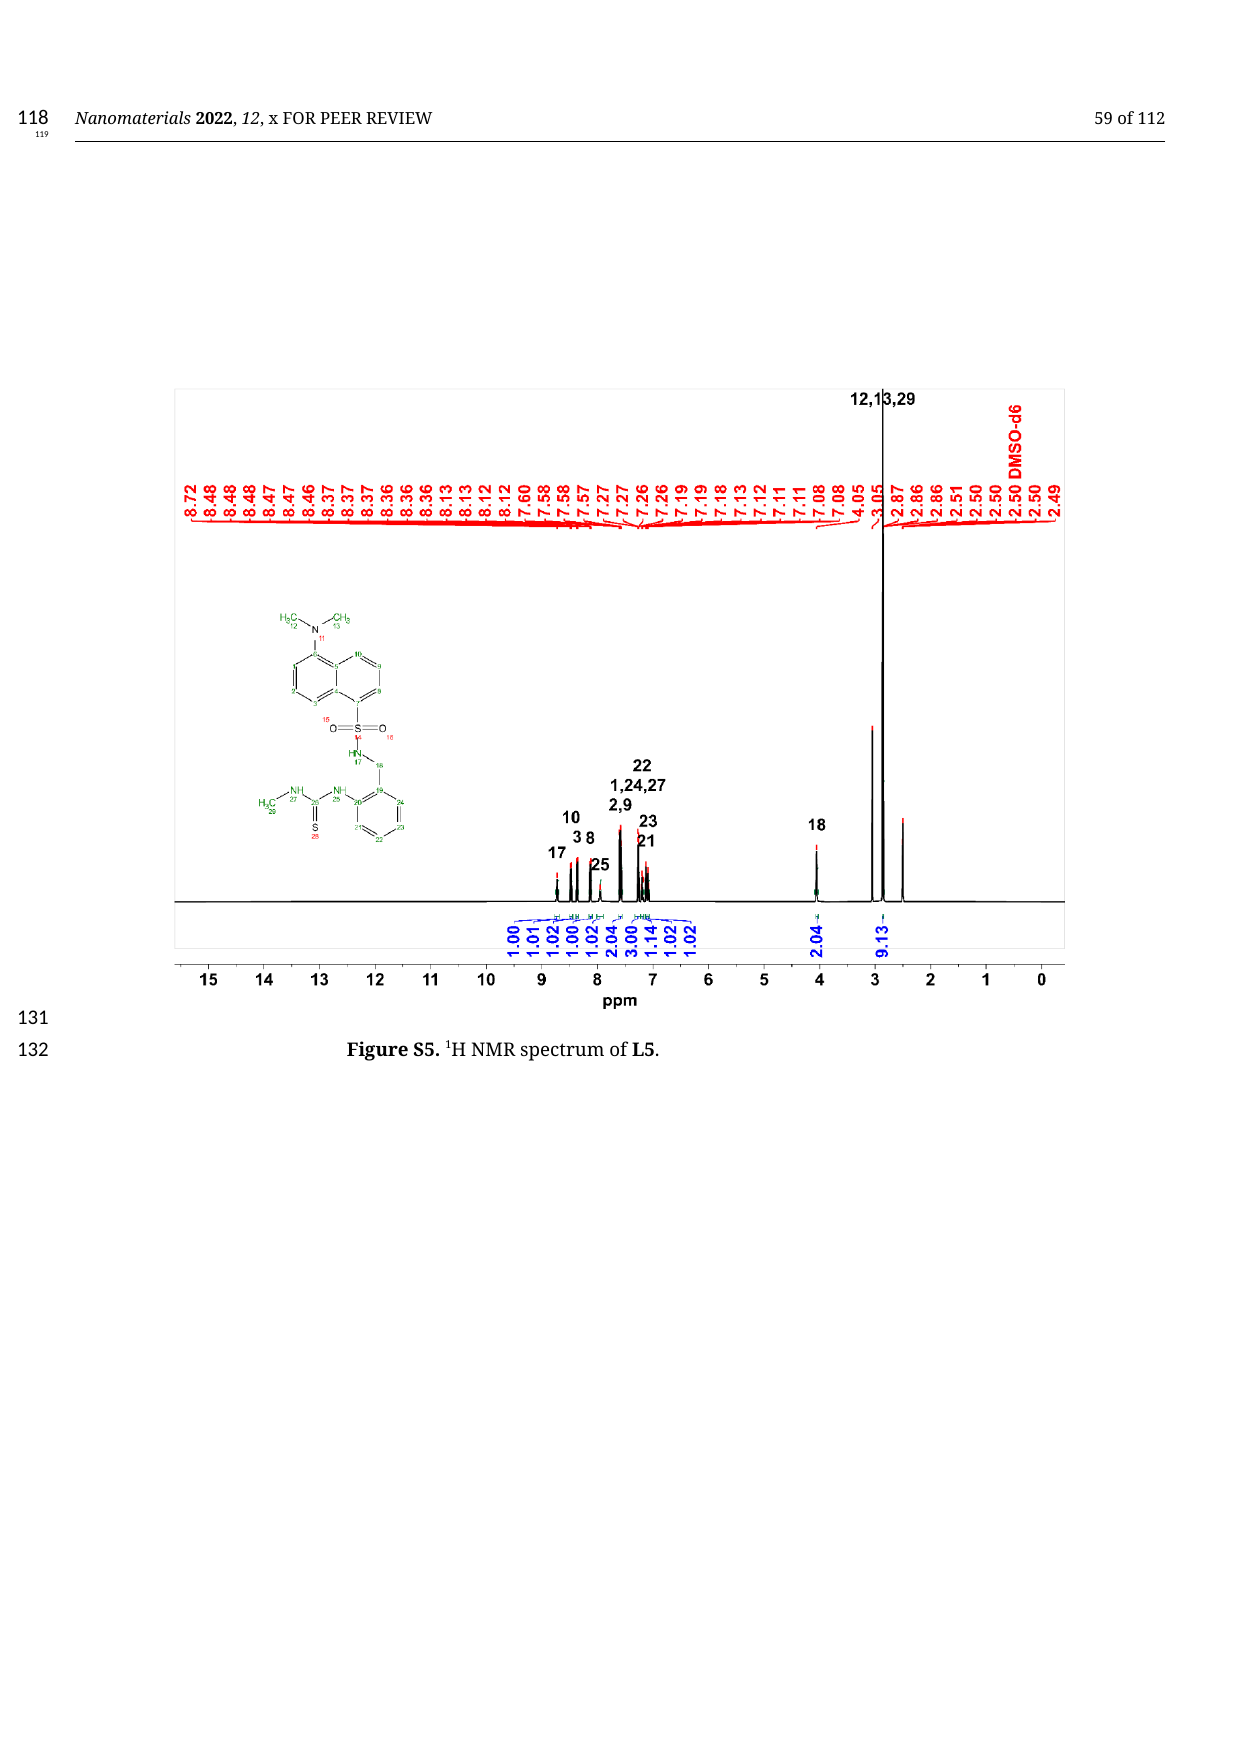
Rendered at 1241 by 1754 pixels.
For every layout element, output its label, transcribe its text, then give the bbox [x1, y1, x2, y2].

picture [159, 373, 1081, 1025]
text Figure S5. 1H NMR spectrum of L5. [347, 1037, 1165, 1061]
